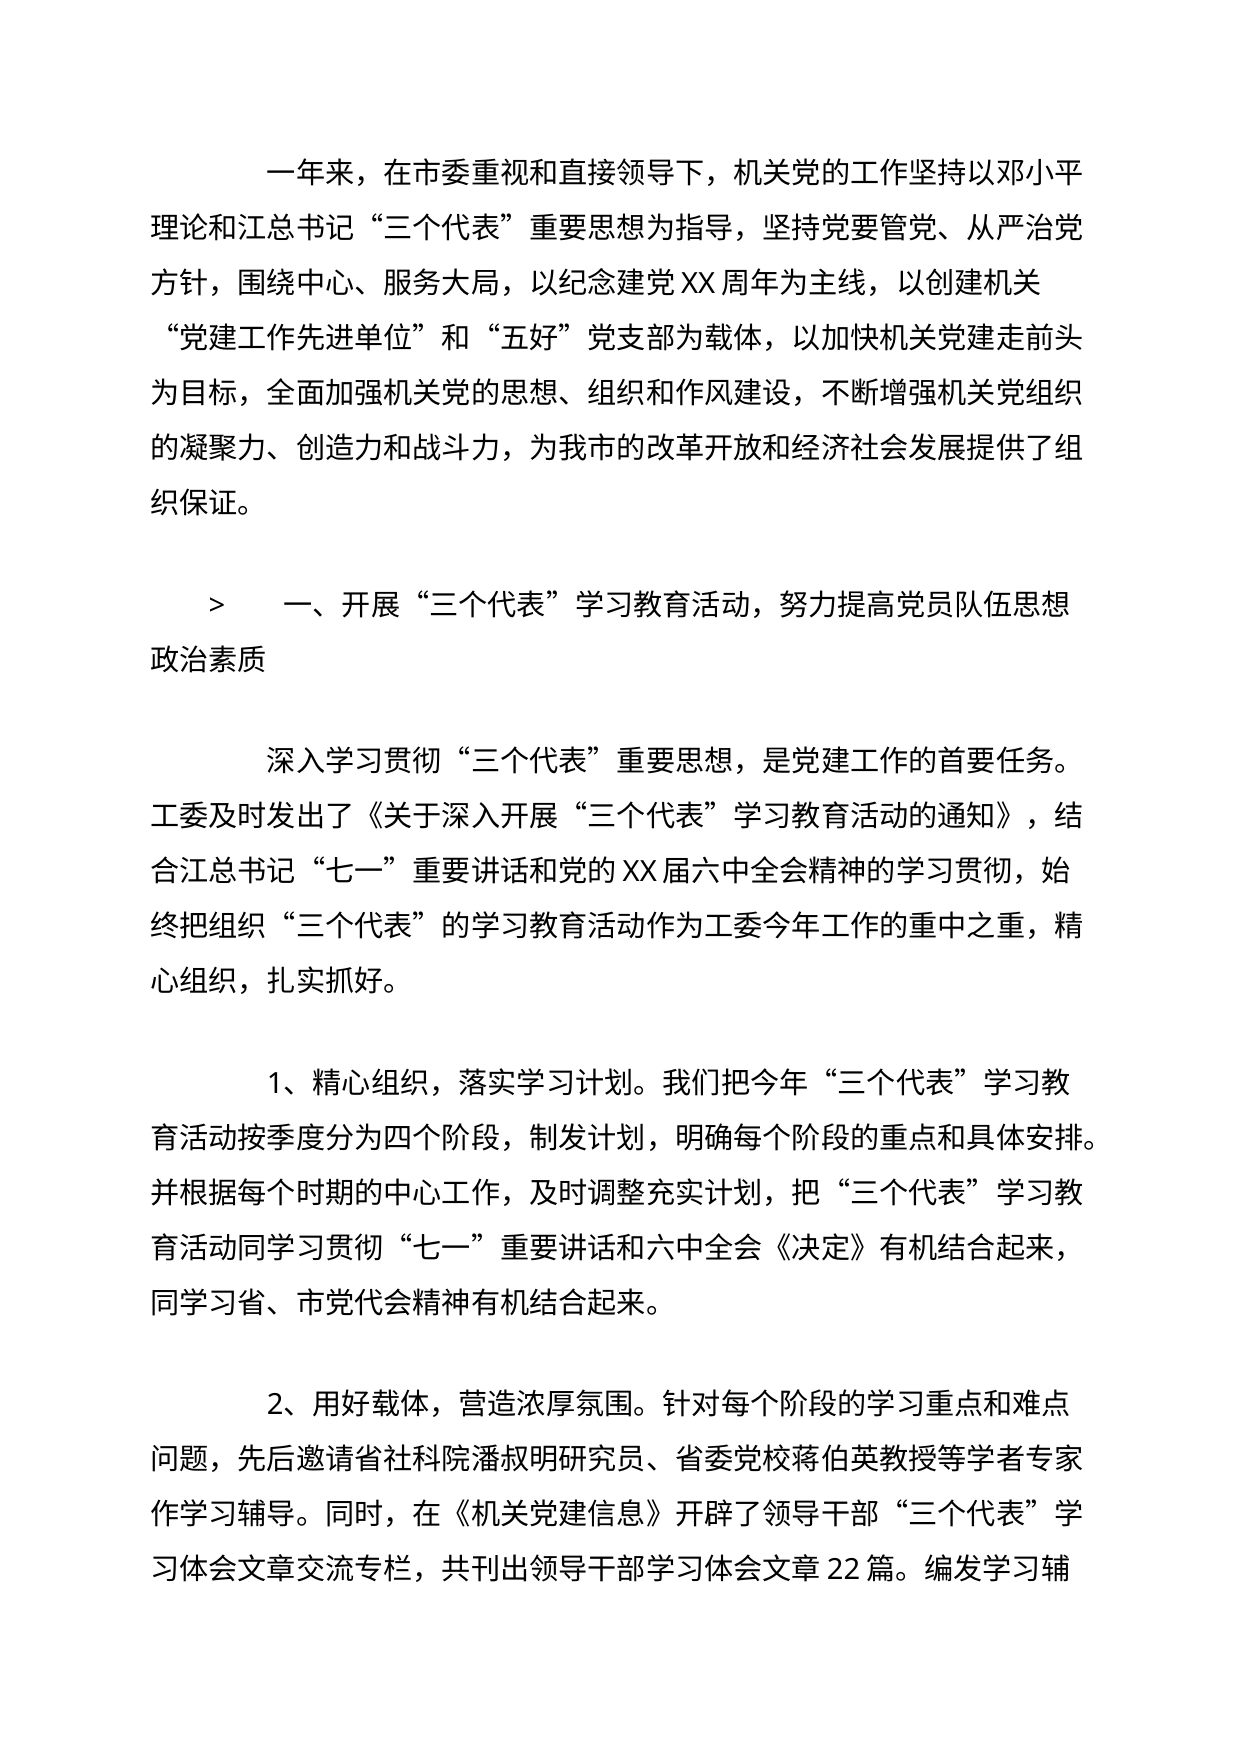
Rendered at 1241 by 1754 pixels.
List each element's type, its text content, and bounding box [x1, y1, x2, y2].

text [150, 1381, 1090, 1588]
text > 一、开展“三个代表”学习教育活动，努力提高党员队伍思想政治素质 [150, 581, 1090, 678]
text 深入学习贯彻“三个代表”重要思想，是党建工作的首要任务。工委及时发出了《关于深入开展“三个代表”学习教育活动的通知》，结合江总书记“七一”重要讲话和党的XX届六中全会精神的学习贯彻，始终把组织“三个代表”的学习教育活动作为工委今年工作的重中之重，精心组织，扎实抓好。 [150, 738, 1090, 1000]
text 1、精心组织，落实学习计划。我们把今年“三个代表”学习教育活动按季度分为四个阶段，制发计划，明确每个阶段的重点和具体安排。并根据每个时期的中心工作，及时调整充实计划，把“三个代表”学习教育活动同学习贯彻“七一”重要讲话和六中全会《决定》有机结合起来，同学习省、市党代会精神有机结合起来。 [150, 1059, 1090, 1321]
text 一年来，在市委重视和直接领导下，机关党的工作坚持以邓小平理论和江总书记“三个代表”重要思想为指导，坚持党要管党、从严治党方针，围绕中心、服务大局，以纪念建党XX周年为主线，以创建机关“党建工作先进单位”和“五好”党支部为载体，以加快机关党建走前头为目标，全面加强机关党的思想、组织和作风建设，不断增强机关党组织的凝聚力、创造力和战斗力，为我市的改革开放和经济社会发展提供了组织保证。 [150, 150, 1090, 522]
